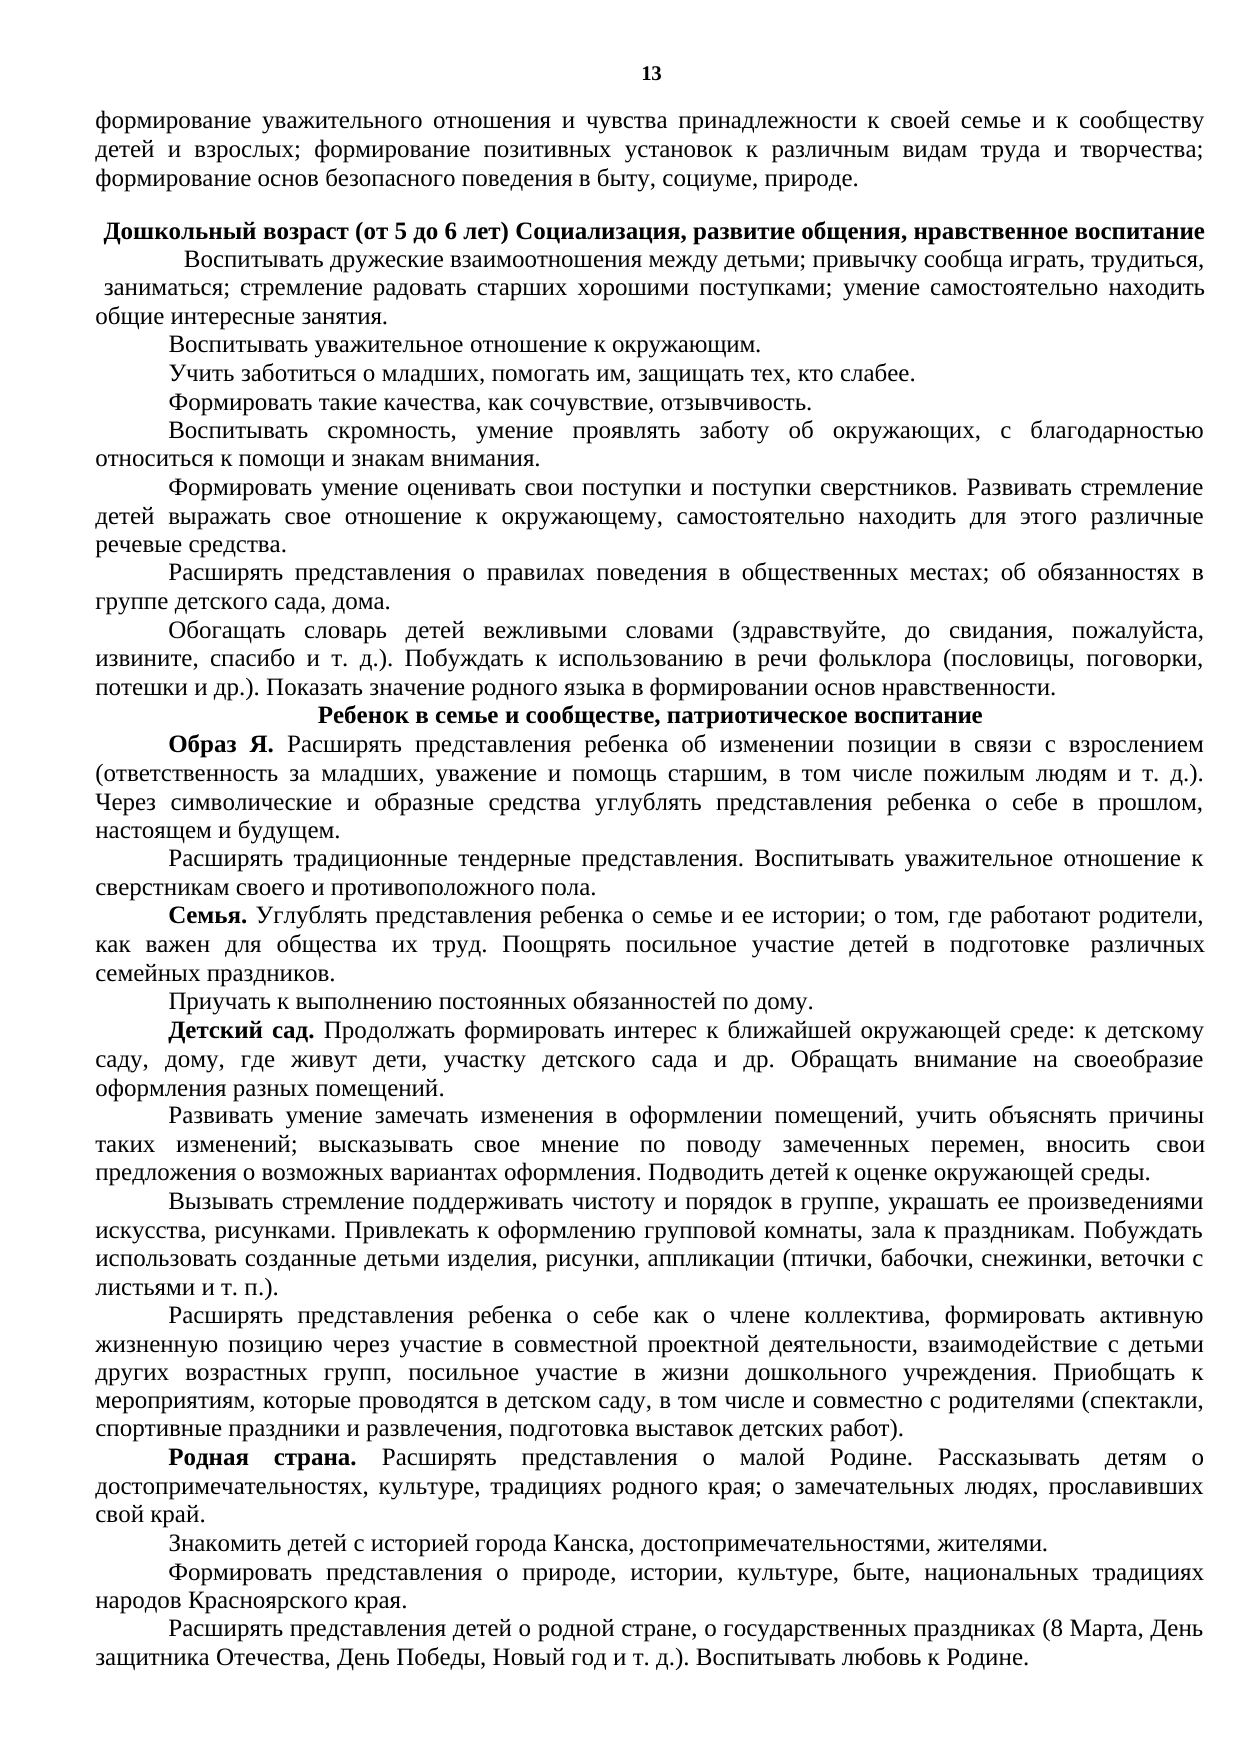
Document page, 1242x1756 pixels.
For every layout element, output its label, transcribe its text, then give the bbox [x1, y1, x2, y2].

text Образ Я. Расширять представления ребенка об изменении позиции в связи с взрослением (ответственность за младших, уважение и помощь старшим, в том числе пожилым людям и т. д.). Через символические и образные средства углублять представления ребенка о себе в прошлом, настоящем и будущем. [95, 729, 1205, 844]
text Воспитывать скромность, умение проявлять заботу об окружающих, с благодарностью относиться к помощи и знакам внимания. [95, 416, 1205, 472]
text Учить заботиться о младших, помогать им, защищать тех, кто слабее. Формировать такие качества, как сочувствие, отзывчивость. [168, 358, 916, 416]
text Формировать умение оценивать свои поступки и поступки сверстников. Развивать стремление детей выражать свое отношение к окружающему, самостоятельно находить для этого различные речевые средства. [95, 472, 1205, 558]
text Расширять традиционные тендерные представления. Воспитывать уважительное отношение к сверстникам своего и противоположного пола. [95, 844, 1204, 901]
text Детский сад. Продолжать формировать интерес к ближайшей окружающей среде: к детскому саду, дому, где живут дети, участку детского сада и др. Обращать внимание на своеобразие оформления разных помещений. [95, 1015, 1205, 1101]
text Расширять представления ребенка о себе как о члене коллектива, формировать активную жизненную позицию через участие в совместной проектной деятельности, взаимодействие с детьми других возрастных групп, посильное участие в жизни дошкольного учреждения. Приобщать к мероприятиям, которые проводятся в детском саду, в том числе и совместно с родителями (спектакли, спортивные праздники и развлечения, подготовка выставок детских работ). [95, 1301, 1205, 1442]
subtitle Ребенок в семье и сообществе, патриотическое воспитание [318, 701, 1229, 729]
text общие интересные занятия. [95, 301, 1229, 330]
text Знакомить детей с историей города Канска, достопримечательностями, жителями. [168, 1528, 1229, 1557]
text Вызывать стремление поддерживать чистоту и порядок в группе, украшать ее произведениями искусства, рисунками. Привлекать к оформлению групповой комнаты, зала к праздникам. Побуждать использовать созданные детьми изделия, рисунки, аппликации (птички, бабочки, снежинки, веточки с листьями и т. п.). [95, 1186, 1204, 1301]
text формирование уважительного отношения и чувства принадлежности к своей семье и к сообществу детей и взрослых; формирование позитивных установок к различным видам труда и творчества; формирование основ безопасного поведения в быту, социуме, природе. [95, 105, 1205, 192]
text Обогащать словарь детей вежливыми словами (здравствуйте, до свидания, пожалуйста, извините, спасибо и т. д.). Побуждать к использованию в речи фольклора (пословицы, поговорки, потешки и др.). Показать значение родного языка в формировании основ нравственности. [95, 615, 1205, 701]
text Расширять представления о правилах поведения в общественных местах; об обязанностях в группе детского сада, дома. [95, 558, 1205, 615]
text Развивать умение замечать изменения в оформлении помещений, учить объяснять причины таких изменений; высказывать свое мнение по поводу замеченных перемен, вносить свои предложения о возможных вариантах оформления. Подводить детей к оценке окружающей среды. [95, 1101, 1205, 1186]
text Родная страна. Расширять представления о малой Родине. Рассказывать детям о достопримечательностях, культуре, традициях родного края; о замечательных людях, прославивших свой край. [95, 1442, 1205, 1528]
text Дошкольный возраст (от 5 до 6 лет) Социализация, развитие общения, нравственное воспитание Воспитывать дружеские взаимоотношения между детьми; привычку сообща играть, трудиться, заниматься; стремление радовать старших хорошими поступками; умение самостоятельно находить [98, 217, 1205, 301]
text Семья. Углублять представления ребенка о семье и ее истории; о том, где работают родители, как важен для общества их труд. Поощрять посильное участие детей в подготовке различных семейных праздников. [95, 901, 1205, 987]
text Расширять представления детей о родной стране, о государственных праздниках (8 Марта, День защитника Отечества, День Победы, Новый год и т. д.). Воспитывать любовь к Родине. [95, 1614, 1205, 1671]
text Приучать к выполнению постоянных обязанностей по дому. [168, 987, 1229, 1015]
text Воспитывать уважительное отношение к окружающим. [168, 330, 1229, 358]
text Формировать представления о природе, истории, культуре, быте, национальных традициях народов Красноярского края. [95, 1557, 1205, 1614]
